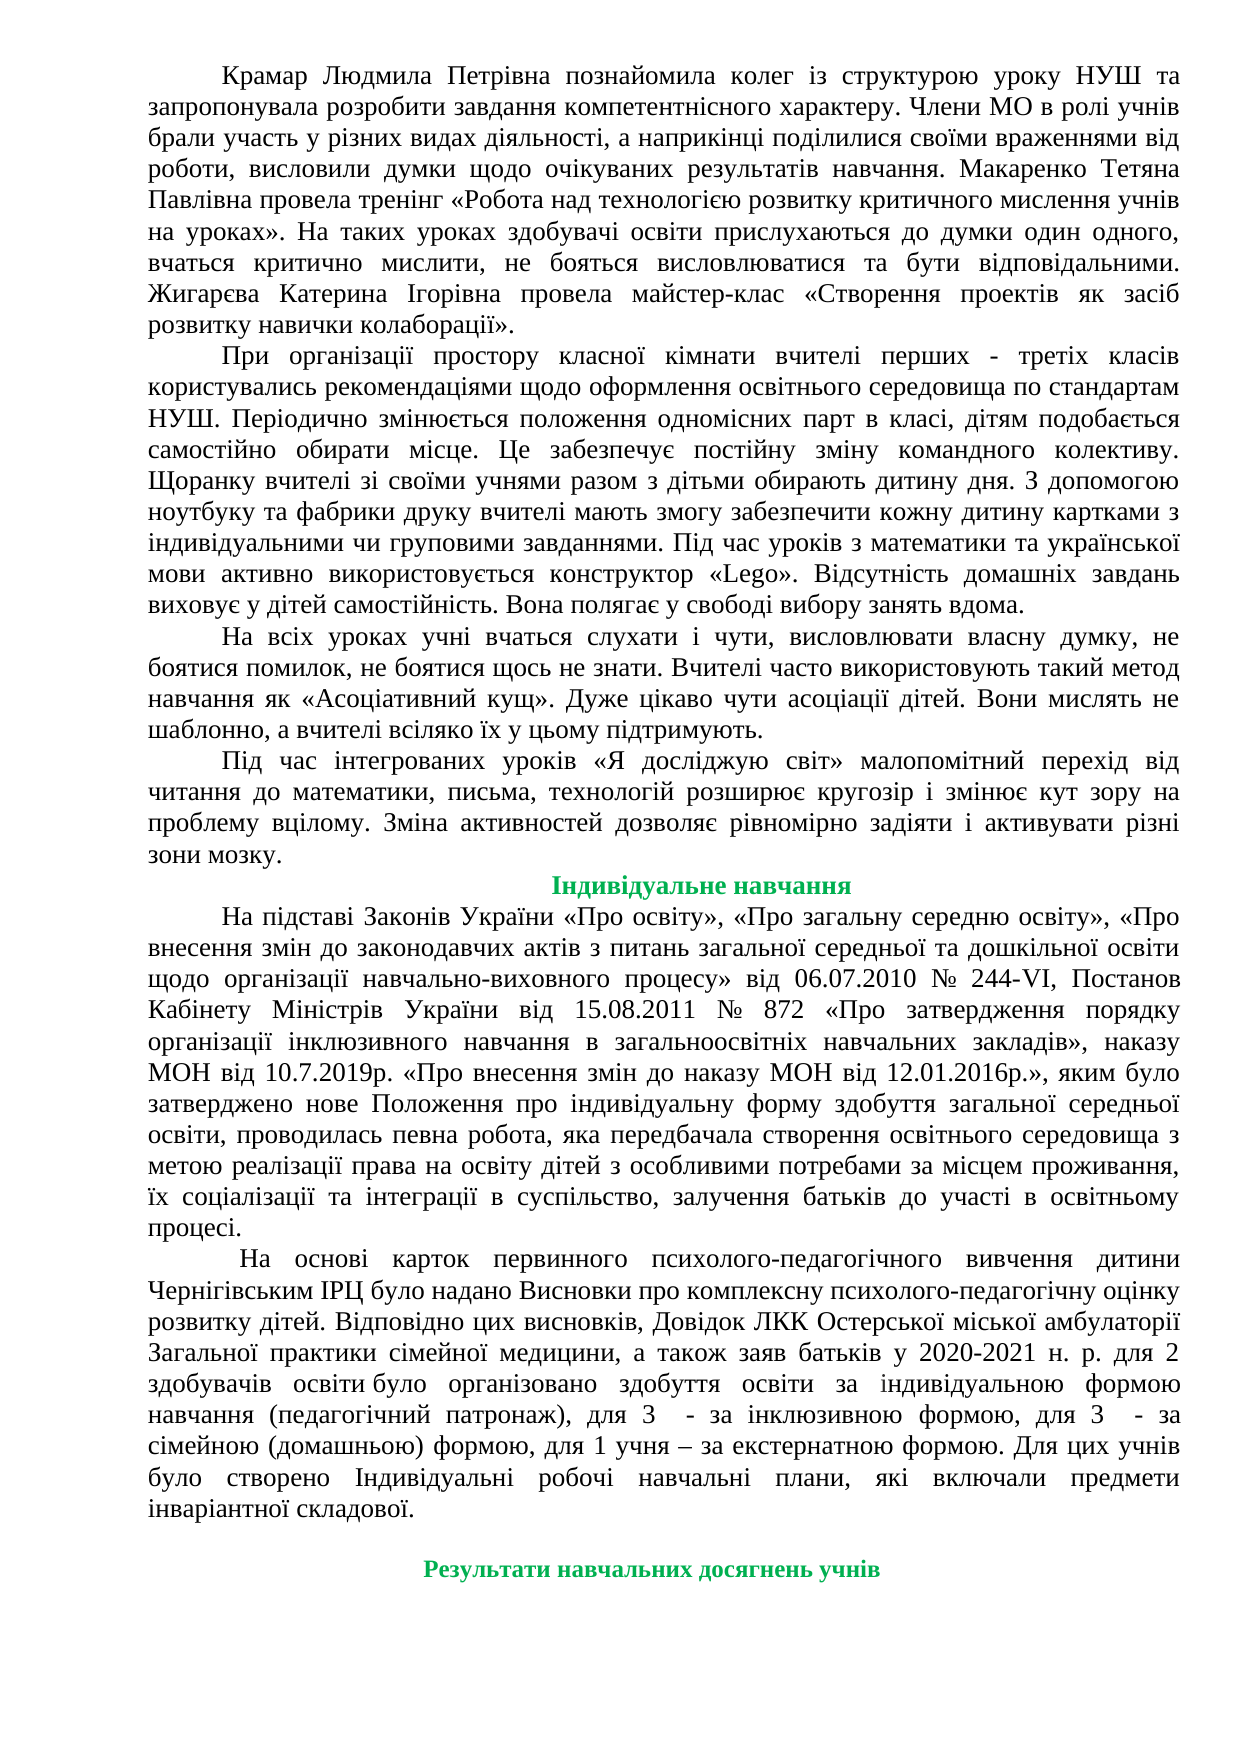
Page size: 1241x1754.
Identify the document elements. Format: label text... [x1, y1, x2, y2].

text На всіх уроках учні вчаться слухати і чути, висловлювати власну думку, не боятися помилок, не боятися щось не знати. Вчителі часто використовують такий метод навчання як «Асоціативний кущ». Дуже цікаво чути асоціації дітей. Вони мислять не шаблонно, а вчителі всіляко їх у цьому підтримують. [148, 620, 1181, 744]
text На основі карток первинного психолого-педагогічного вивчення дитини Чернігівським ІРЦ було надано Висновки про комплексну психолого-педагогічну оцінку розвитку дітей. Відповідно цих висновків, Довідок ЛКК Остерської міської амбулаторії Загальної практики сімейної медицини, а також заяв батьків у 2020-2021 н. р. для 2 здобувачів освіти було організовано здобуття освіти за індивідуальною формою навчання (педагогічний патронаж), для 3 - за інклюзивною формою, для 3 - за сімейною (домашньою) формою, для 1 учня – за екстернатною формою. Для цих учнів було створено Індивідуальні робочі навчальні плани, які включали предмети інваріантної складової. [148, 1243, 1181, 1523]
text Індивідуальне навчання [148, 869, 1181, 900]
text Під час інтегрованих уроків «Я досліджую світ» малопомітний перехід від читання до математики, письма, технологій розширює кругозір і змінює кут зору на проблему вцілому. Зміна активностей дозволяє рівномірно задіяти і активувати різні зони мозку. [148, 744, 1181, 869]
text Результати навчальних досягнень учнів [123, 1554, 1181, 1583]
text При організації простору класної кімнати вчителі перших - третіх класів користувались рекомендаціями щодо оформлення освітнього середовища по стандартам НУШ. Періодично змінюється положення одномісних парт в класі, дітям подобається самостійно обирати місце. Це забезпечує постійну зміну командного колективу. Щоранку вчителі зі своїми учнями разом з дітьми обирають дитину дня. З допомогою ноутбуку та фабрики друку вчителі мають змогу забезпечити кожну дитину картками з індивідуальними чи груповими завданнями. Під час уроків з математики та української мови активно використовується конструктор «Lego». Відсутність домашніх завдань виховує у дітей самостійність. Вона полягає у свободі вибору занять вдома. [148, 339, 1181, 620]
text На підставі Законів України «Про освіту», «Про загальну середню освіту», «Про внесення змін до законодавчих актів з питань загальної середньої та дошкільної освіти щодо організації навчально-виховного процесу» від 06.07.2010 № 244-VI, Постанов Кабінету Міністрів України від 15.08.2011 № 872 «Про затвердження порядку організації інклюзивного навчання в загальноосвітніх навчальних закладів», наказу МОН від 10.7.2019р. «Про внесення змін до наказу МОН від 12.01.2016р.», яким було затверджено нове Положення про індивідуальну форму здобуття загальної середньої освіти, проводилась певна робота, яка передбачала створення освітнього середовища з метою реалізації права на освіту дітей з особливими потребами за місцем проживання, їх соціалізації та інтеграції в суспільство, залучення батьків до участі в освітньому процесі. [148, 900, 1181, 1243]
text Крамар Людмила Петрівна познайомила колег із структурою уроку НУШ та запропонувала розробити завдання компетентнісного характеру. Члени МО в ролі учнів брали участь у різних видах діяльності, а наприкінці поділилися своїми враженнями від роботи, висловили думки щодо очікуваних результатів навчання. Макаренко Тетяна Павлівна провела тренінг «Робота над технологією розвитку критичного мислення учнів на уроках». На таких уроках здобувачі освіти прислухаються до думки один одного, вчаться критично мислити, не бояться висловлюватися та бути відповідальними. Жигарєва Катерина Ігорівна провела майстер-клас «Створення проектів як засіб розвитку навички колаборації». [148, 59, 1181, 339]
